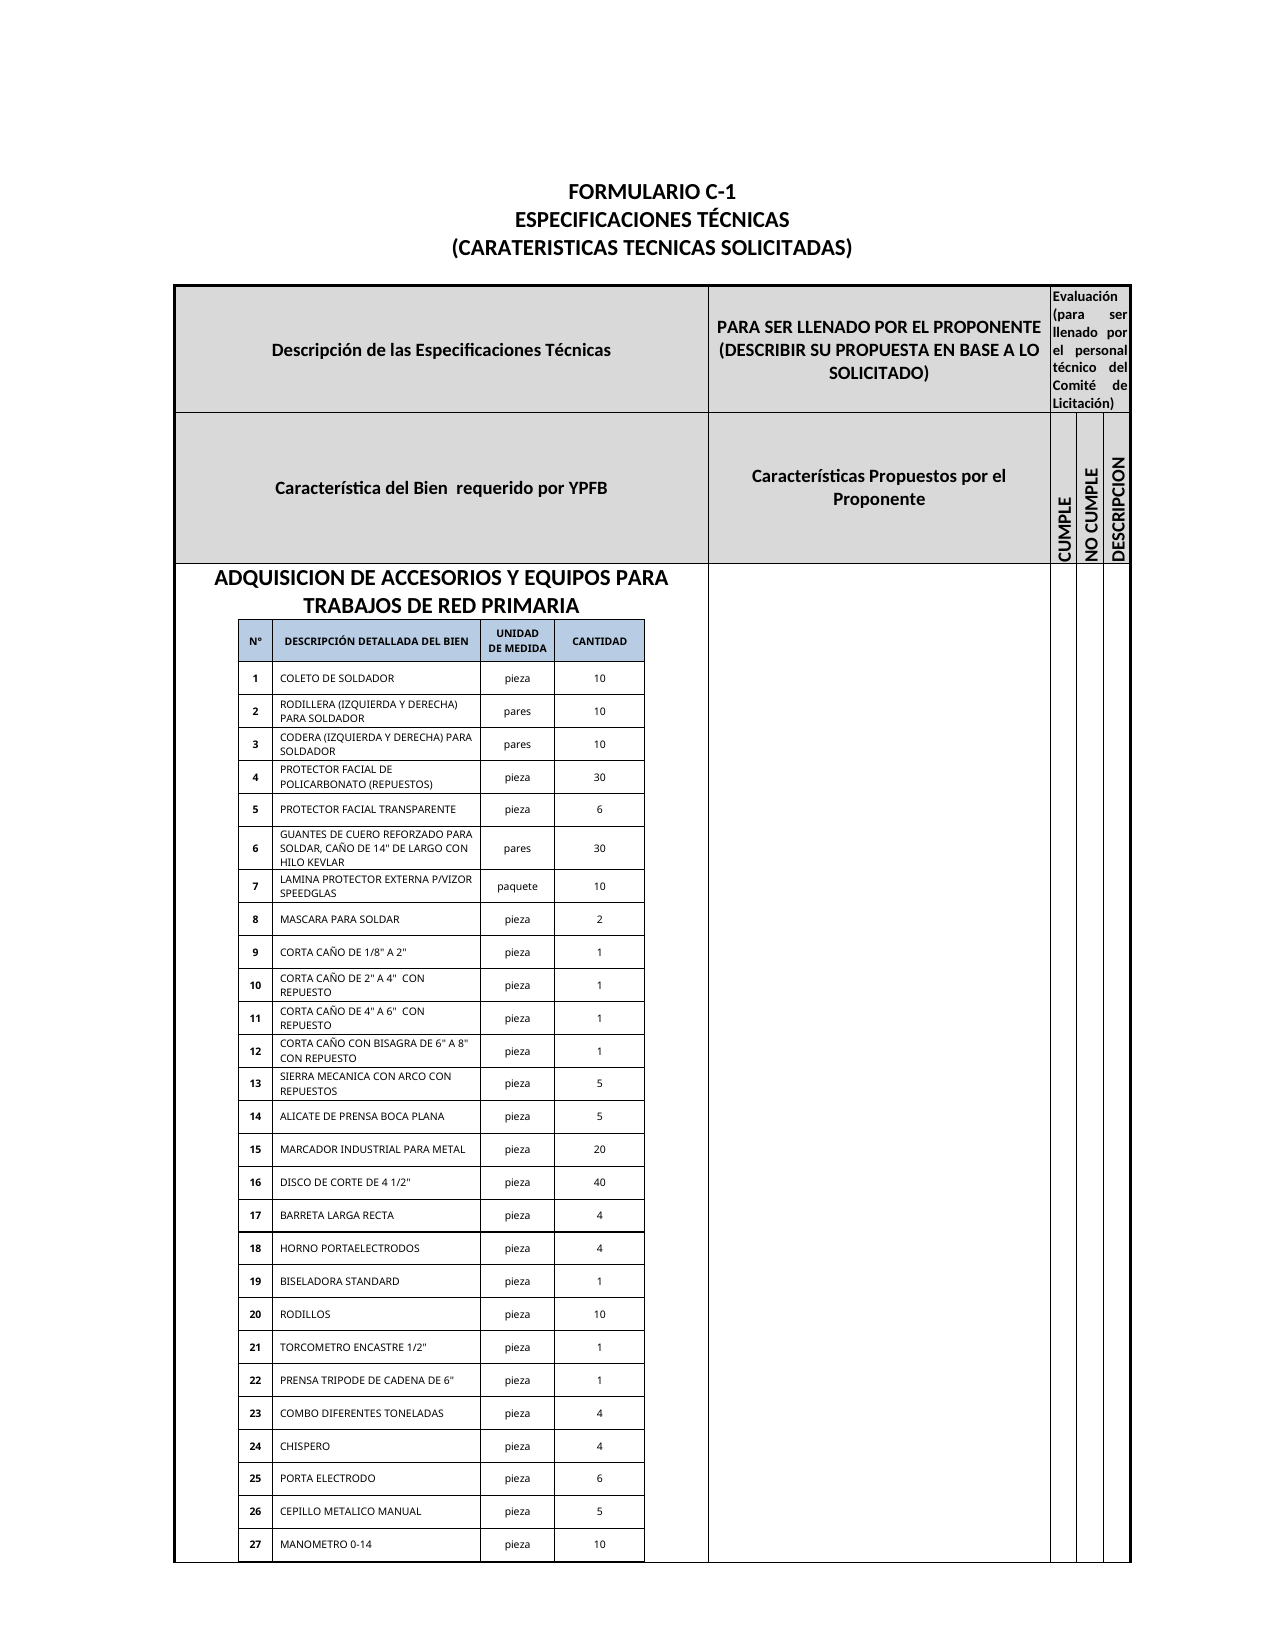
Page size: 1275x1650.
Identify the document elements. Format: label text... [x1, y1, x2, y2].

table_cell [1104, 564, 1129, 1562]
table_cell Características Propuestos por el Proponente [709, 413, 1050, 563]
text (CARATERISTICAS TECNICAS SOLICITADAS) [177, 233, 1127, 261]
table_header Evaluación (para ser llenado por el personal técnico del Comité de Licitación) [1051, 287, 1129, 412]
table_cell DESCRIPCION PORQUE NO CUMPLE [1104, 413, 1129, 563]
table_cell NO CUMPLE [1077, 413, 1103, 563]
table_cell [709, 564, 1050, 1562]
table_cell [1077, 564, 1103, 1562]
table_header Descripción de las Especificaciones Técnicas [176, 287, 708, 412]
table_cell ADQUISICION DE ACCESORIOS Y EQUIPOS PARA TRABAJOS DE RED PRIMARIA [176, 564, 708, 1562]
table_cell CUMPLE [1051, 413, 1076, 563]
table_cell Característica del Bien requerido por YPFB [176, 413, 708, 563]
table_header PARA SER LLENADO POR EL PROPONENTE (DESCRIBIR SU PROPUESTA EN BASE A LO SOLICITADO) [709, 287, 1050, 412]
table_cell [1051, 564, 1076, 1562]
text ESPECIFICACIONES TÉCNICAS [177, 205, 1127, 233]
text FORMULARIO C-1 [177, 177, 1127, 205]
